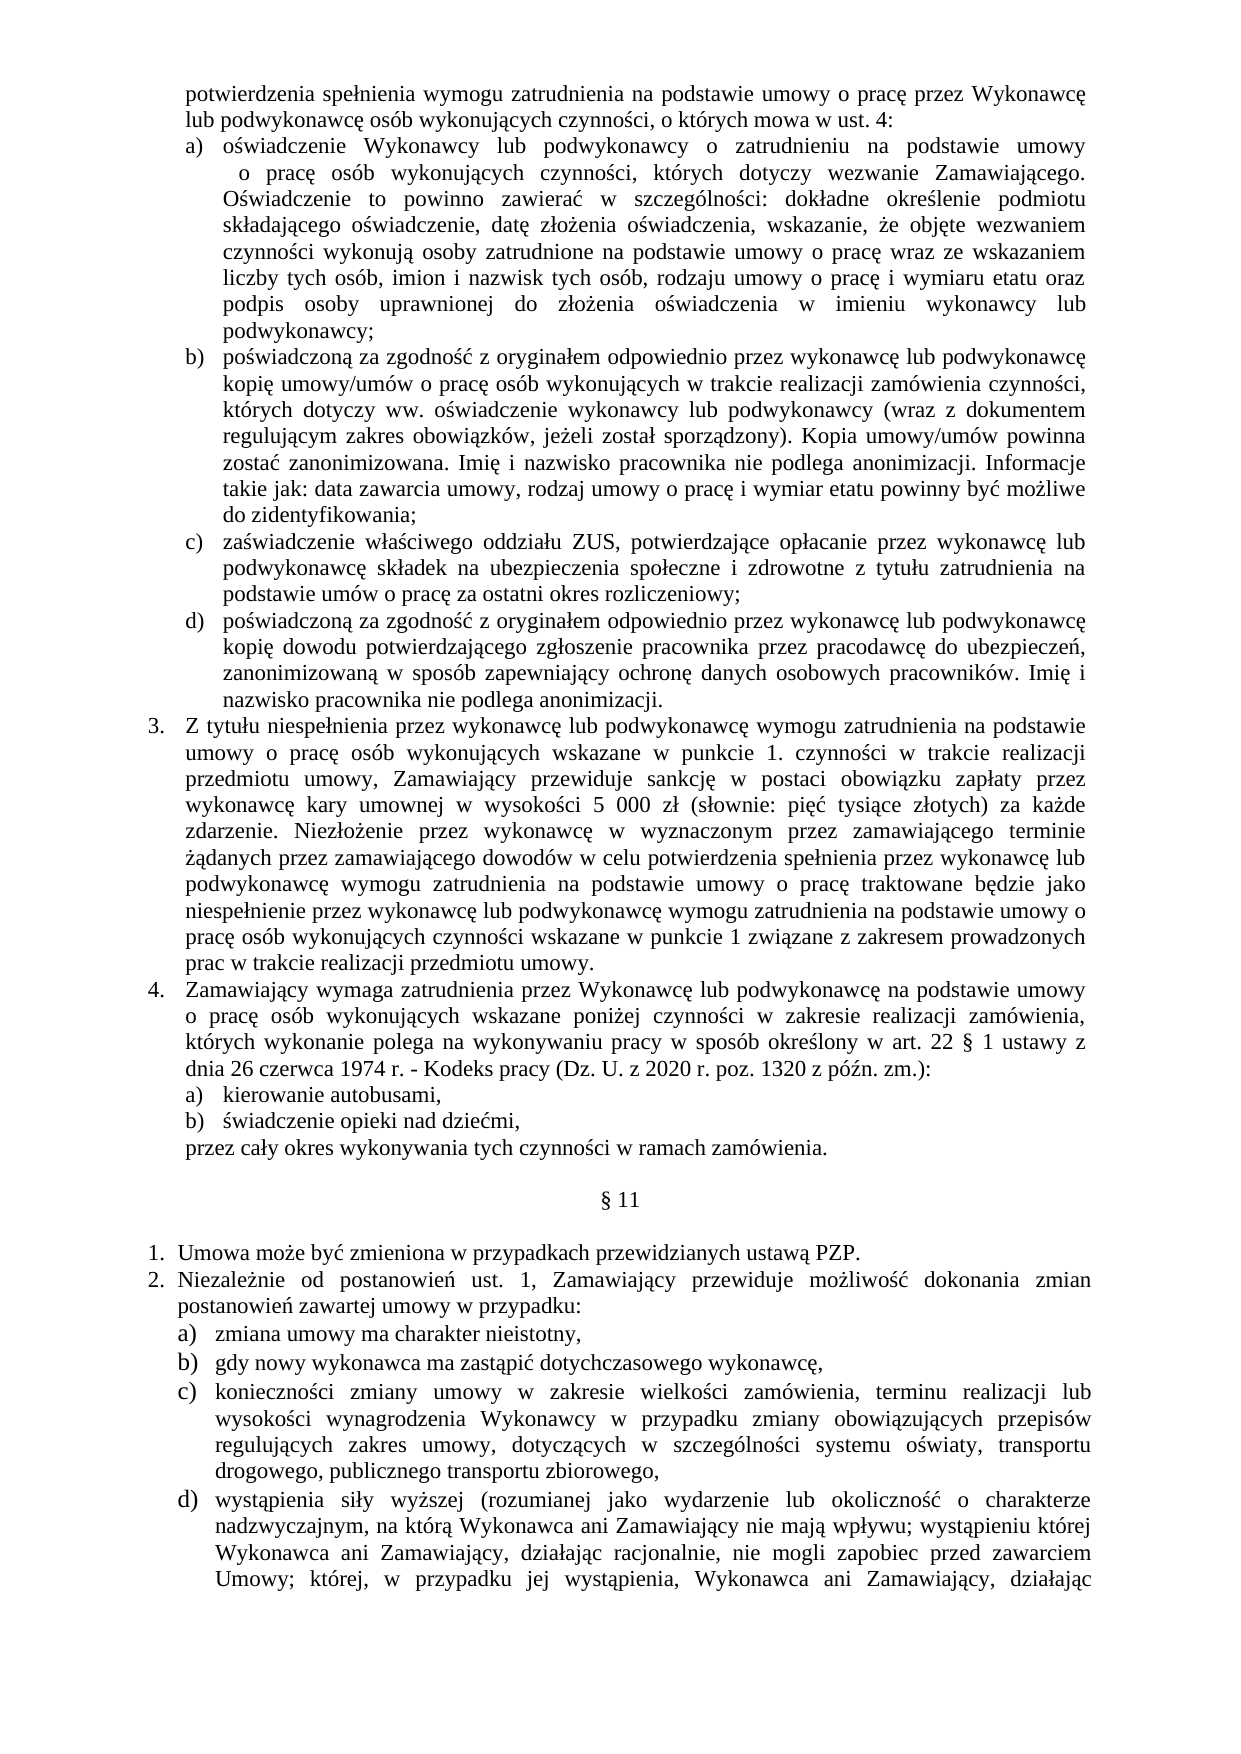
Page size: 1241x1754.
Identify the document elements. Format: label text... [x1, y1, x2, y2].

text przez cały okres wykonywania tych czynności w ramach zamówienia. [185, 1134, 1093, 1160]
list poświadczoną za zgodność z oryginałem odpowiednio przez wykonawcę lub podwykonawcę kopię dowodu potwierdzającego zgłoszenie pracownika przez pracodawcę do ubezpieczeń, zanonimizowaną w sposób zapewniający ochronę danych osobowych pracowników. Imię i nazwisko pracownika nie podlega anonimizacji. [185, 607, 1087, 712]
list oświadczenie Wykonawcy lub podwykonawcy o zatrudnieniu na podstawie umowy o pracę osób wykonujących czynności, których dotyczy wezwanie Zamawiającego. Oświadczenie to powinno zawierać w szczególności: dokładne określenie podmiotu składającego oświadczenie, datę złożenia oświadczenia, wskazanie, że objęte wezwaniem czynności wykonują osoby zatrudnione na podstawie umowy o pracę wraz ze wskazaniem liczby tych osób, imion i nazwisk tych osób, rodzaju umowy o pracę i wymiaru etatu oraz podpis osoby uprawnionej do złożenia oświadczenia w imieniu wykonawcy lub podwykonawcy; [185, 132, 1087, 343]
list konieczności zmiany umowy w zakresie wielkości zamówienia, terminu realizacji lub wysokości wynagrodzenia Wykonawcy w przypadku zmiany obowiązujących przepisów regulujących zakres umowy, dotyczących w szczególności systemu oświaty, transportu drogowego, publicznego transportu zbiorowego, [177, 1376, 1093, 1484]
list Niezależnie od postanowień ust. 1, Zamawiający przewiduje możliwość dokonania zmian postanowień zawartej umowy w przypadku: [148, 1266, 1093, 1318]
text 4. Zamawiający wymaga zatrudnienia przez Wykonawcę lub podwykonawcę na podstawie umowy o pracę osób wykonujących wskazane poniżej czynności w zakresie realizacji zamówienia, których wykonanie polega na wykonywaniu pracy w sposób określony w art. 22 § 1 ustawy z dnia 26 czerwca 1974 r. - Kodeks pracy (Dz. U. z 2020 r. poz. 1320 z późn. zm.): [148, 976, 1087, 1081]
list kierowanie autobusami, [185, 1081, 1093, 1107]
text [185, 80, 1087, 132]
list zmiana umowy ma charakter nieistotny, [177, 1318, 1093, 1347]
list świadczenie opieki nad dziećmi, [185, 1107, 1093, 1134]
list gdy nowy wykonawca ma zastąpić dotychczasowego wykonawcę, [177, 1347, 1093, 1376]
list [177, 1484, 1093, 1591]
list zaświadczenie właściwego oddziału ZUS, potwierdzające opłacanie przez wykonawcę lub podwykonawcę składek na ubezpieczenia społeczne i zdrowotne z tytułu zatrudnienia na podstawie umów o pracę za ostatni okres rozliczeniowy; [185, 528, 1087, 607]
text 3. Z tytułu niespełnienia przez wykonawcę lub podwykonawcę wymogu zatrudnienia na podstawie umowy o pracę osób wykonujących wskazane w punkcie 1. czynności w trakcie realizacji przedmiotu umowy, Zamawiający przewiduje sankcję w postaci obowiązku zapłaty przez wykonawcę kary umownej w wysokości 5 000 zł (słownie: pięć tysiące złotych) za każde zdarzenie. Niezłożenie przez wykonawcę w wyznaczonym przez zamawiającego terminie żądanych przez zamawiającego dowodów w celu potwierdzenia spełnienia przez wykonawcę lub podwykonawcę wymogu zatrudnienia na podstawie umowy o pracę traktowane będzie jako niespełnienie przez wykonawcę lub podwykonawcę wymogu zatrudnienia na podstawie umowy o pracę osób wykonujących czynności wskazane w punkcie 1 związane z zakresem prowadzonych prac w trakcie realizacji przedmiotu umowy. [148, 712, 1087, 976]
list Umowa może być zmieniona w przypadkach przewidzianych ustawą PZP. [148, 1239, 1093, 1266]
list poświadczoną za zgodność z oryginałem odpowiednio przez wykonawcę lub podwykonawcę kopię umowy/umów o pracę osób wykonujących w trakcie realizacji zamówienia czynności, których dotyczy ww. oświadczenie wykonawcy lub podwykonawcy (wraz z dokumentem regulującym zakres obowiązków, jeżeli został sporządzony). Kopia umowy/umów powinna zostać zanonimizowana. Imię i nazwisko pracownika nie podlega anonimizacji. Informacje takie jak: data zawarcia umowy, rodzaj umowy o pracę i wymiar etatu powinny być możliwe do zidentyfikowania; [185, 343, 1087, 528]
text § 11 [148, 1187, 1093, 1213]
